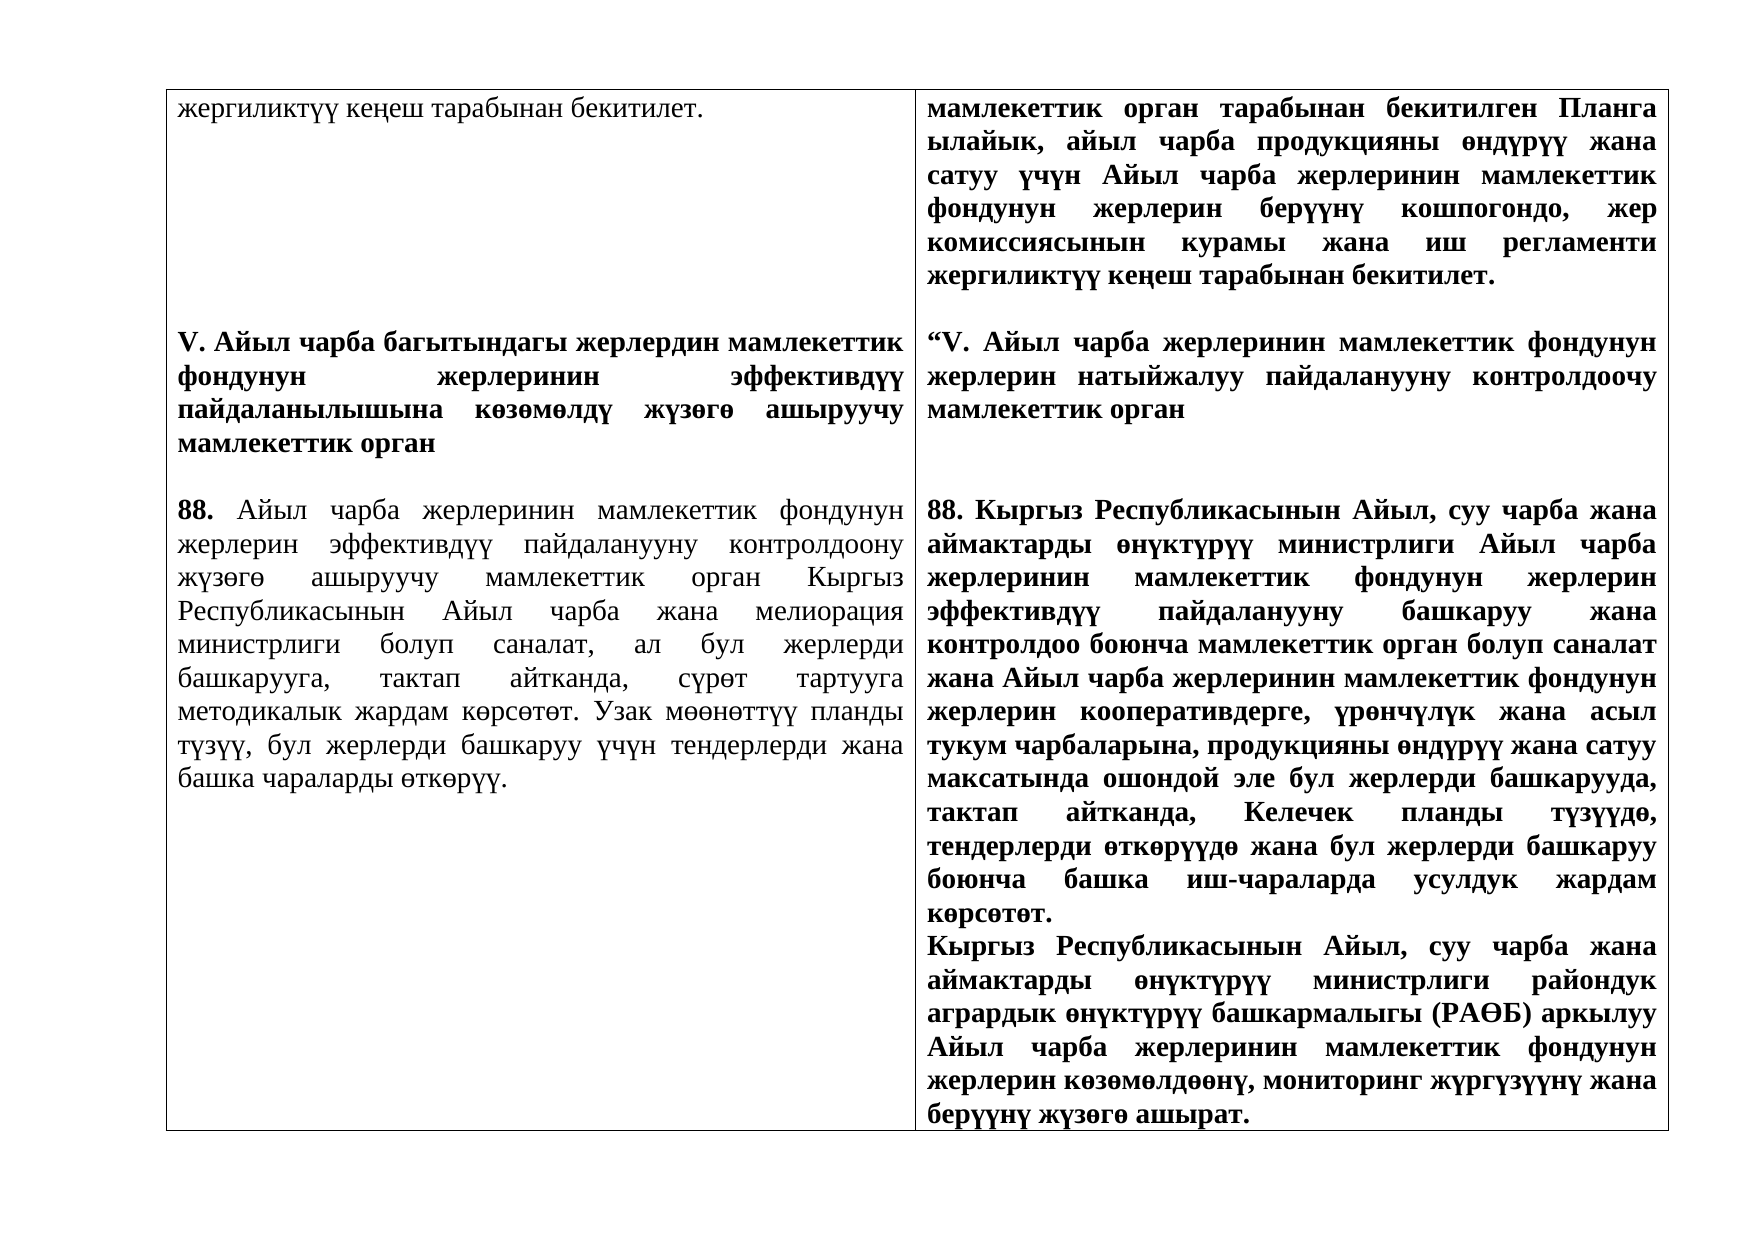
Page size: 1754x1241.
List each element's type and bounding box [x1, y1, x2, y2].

table_cell [916, 90, 1668, 1129]
table_cell [167, 90, 915, 1129]
